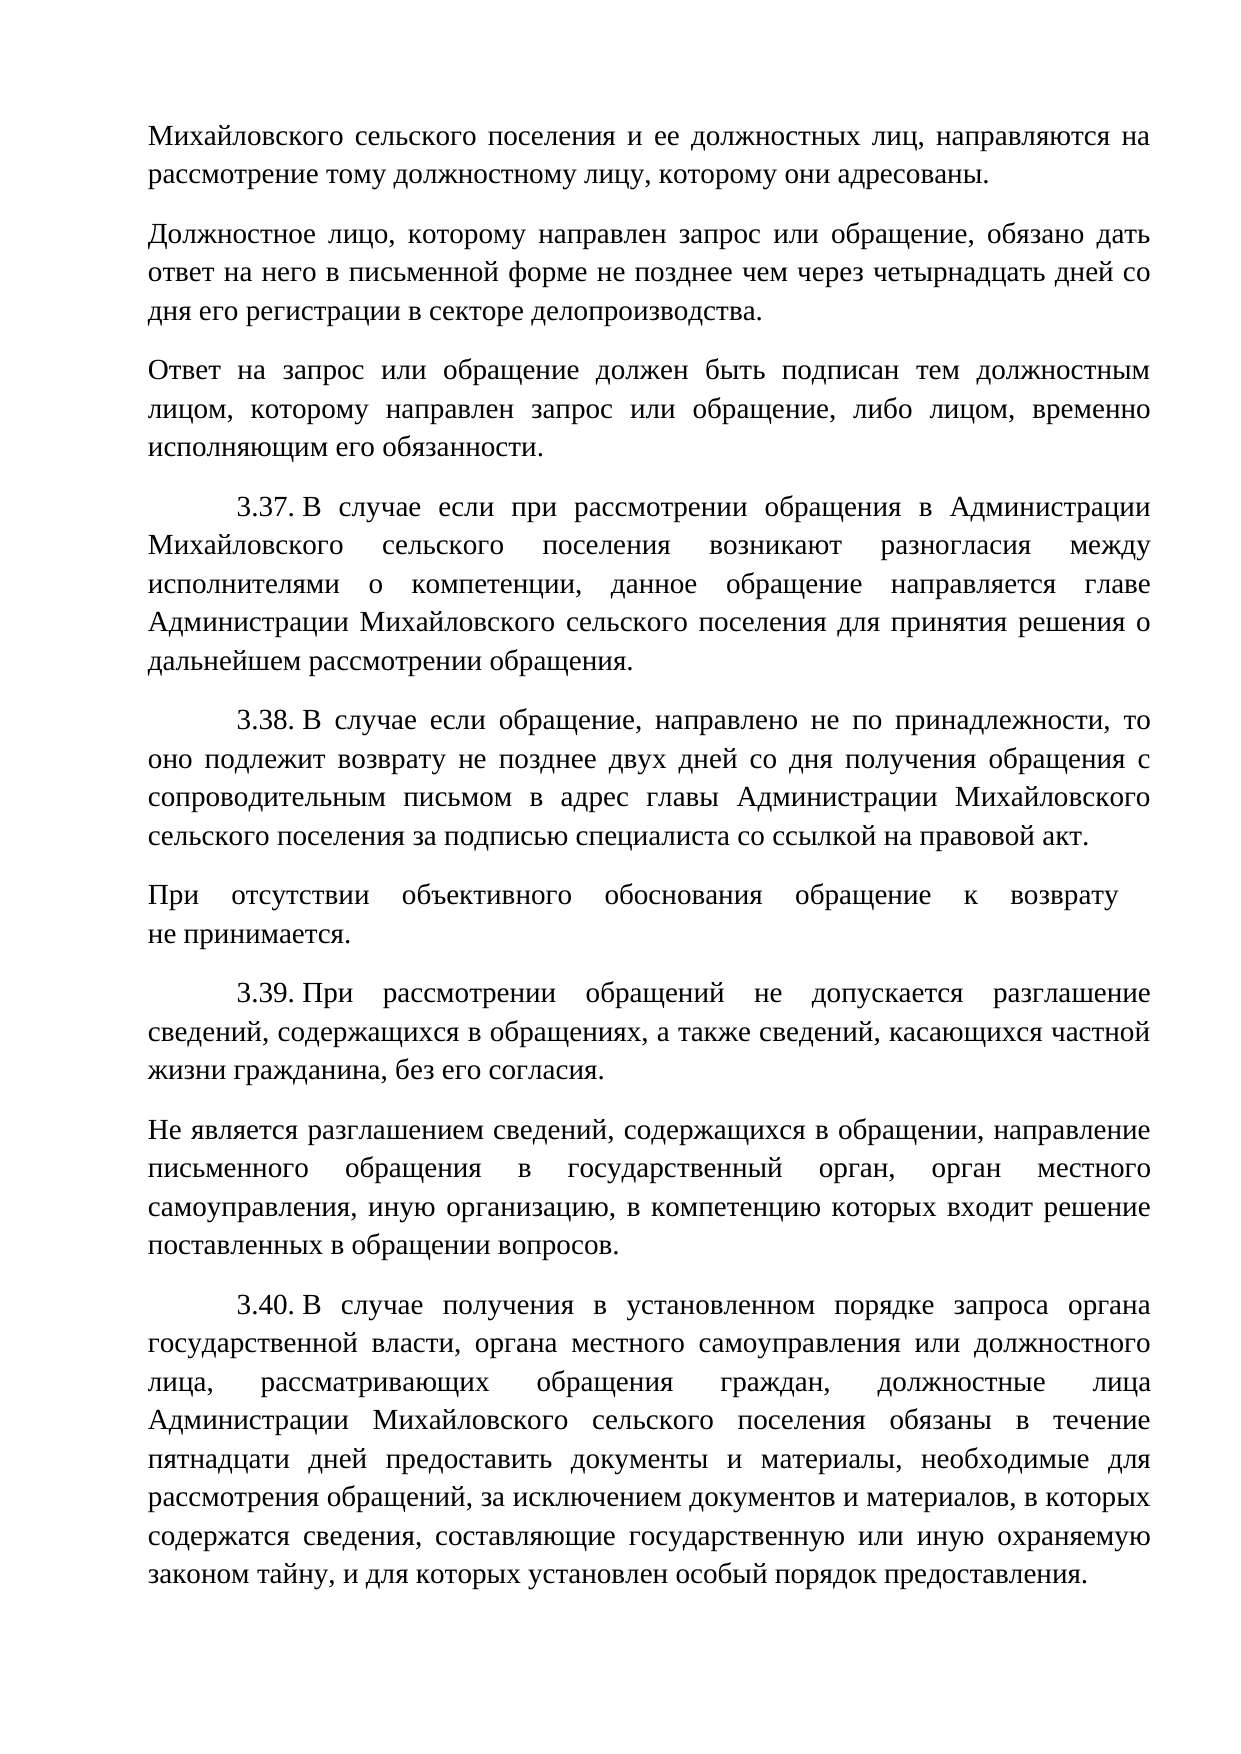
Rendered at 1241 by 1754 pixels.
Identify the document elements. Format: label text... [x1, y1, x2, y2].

text При отсутствии объективного обоснования обращение к возврату не принимается. [148, 877, 1152, 949]
text Должностное лицо, которому направлен запрос или обращение, обязано дать ответ на него в письменной форме не позднее чем через четырнадцать дней со дня его регистрации в секторе делопроизводства. [148, 216, 1152, 327]
text 3.37. В случае если при рассмотрении обращения в Администрации Михайловского сельского поселения возникают разногласия между исполнителями о компетенции, данное обращение направляется главе Администрации Михайловского сельского поселения для принятия решения о дальнейшем рассмотрении обращения. [148, 489, 1152, 677]
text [148, 118, 1152, 190]
text Ответ на запрос или обращение должен быть подписан тем должностным лицом, которому направлен запрос или обращение, либо лицом, временно исполняющим его обязанности. [148, 352, 1152, 463]
text Не является разглашением сведений, содержащихся в обращении, направление письменного обращения в государственный орган, орган местного самоуправления, иную организацию, в компетенцию которых входит решение поставленных в обращении вопросов. [148, 1112, 1152, 1261]
text 3.39. При рассмотрении обращений не допускается разглашение сведений, содержащихся в обращениях, а также сведений, касающихся частной жизни гражданина, без его согласия. [148, 975, 1152, 1086]
text 3.38. В случае если обращение, направлено не по принадлежности, то оно подлежит возврату не позднее двух дней со дня получения обращения с сопроводительным письмом в адрес главы Администрации Михайловского сельского поселения за подписью специалиста со ссылкой на правовой акт. [148, 702, 1152, 852]
text 3.40. В случае получения в установленном порядке запроса органа государственной власти, органа местного самоуправления или должностного лица, рассматривающих обращения граждан, должностные лица Администрации Михайловского сельского поселения обязаны в течение пятнадцати дней предоставить документы и материалы, необходимые для рассмотрения обращений, за исключением документов и материалов, в которых содержатся сведения, составляющие государственную или иную охраняемую законом тайну, и для которых установлен особый порядок предоставления. [148, 1287, 1152, 1590]
